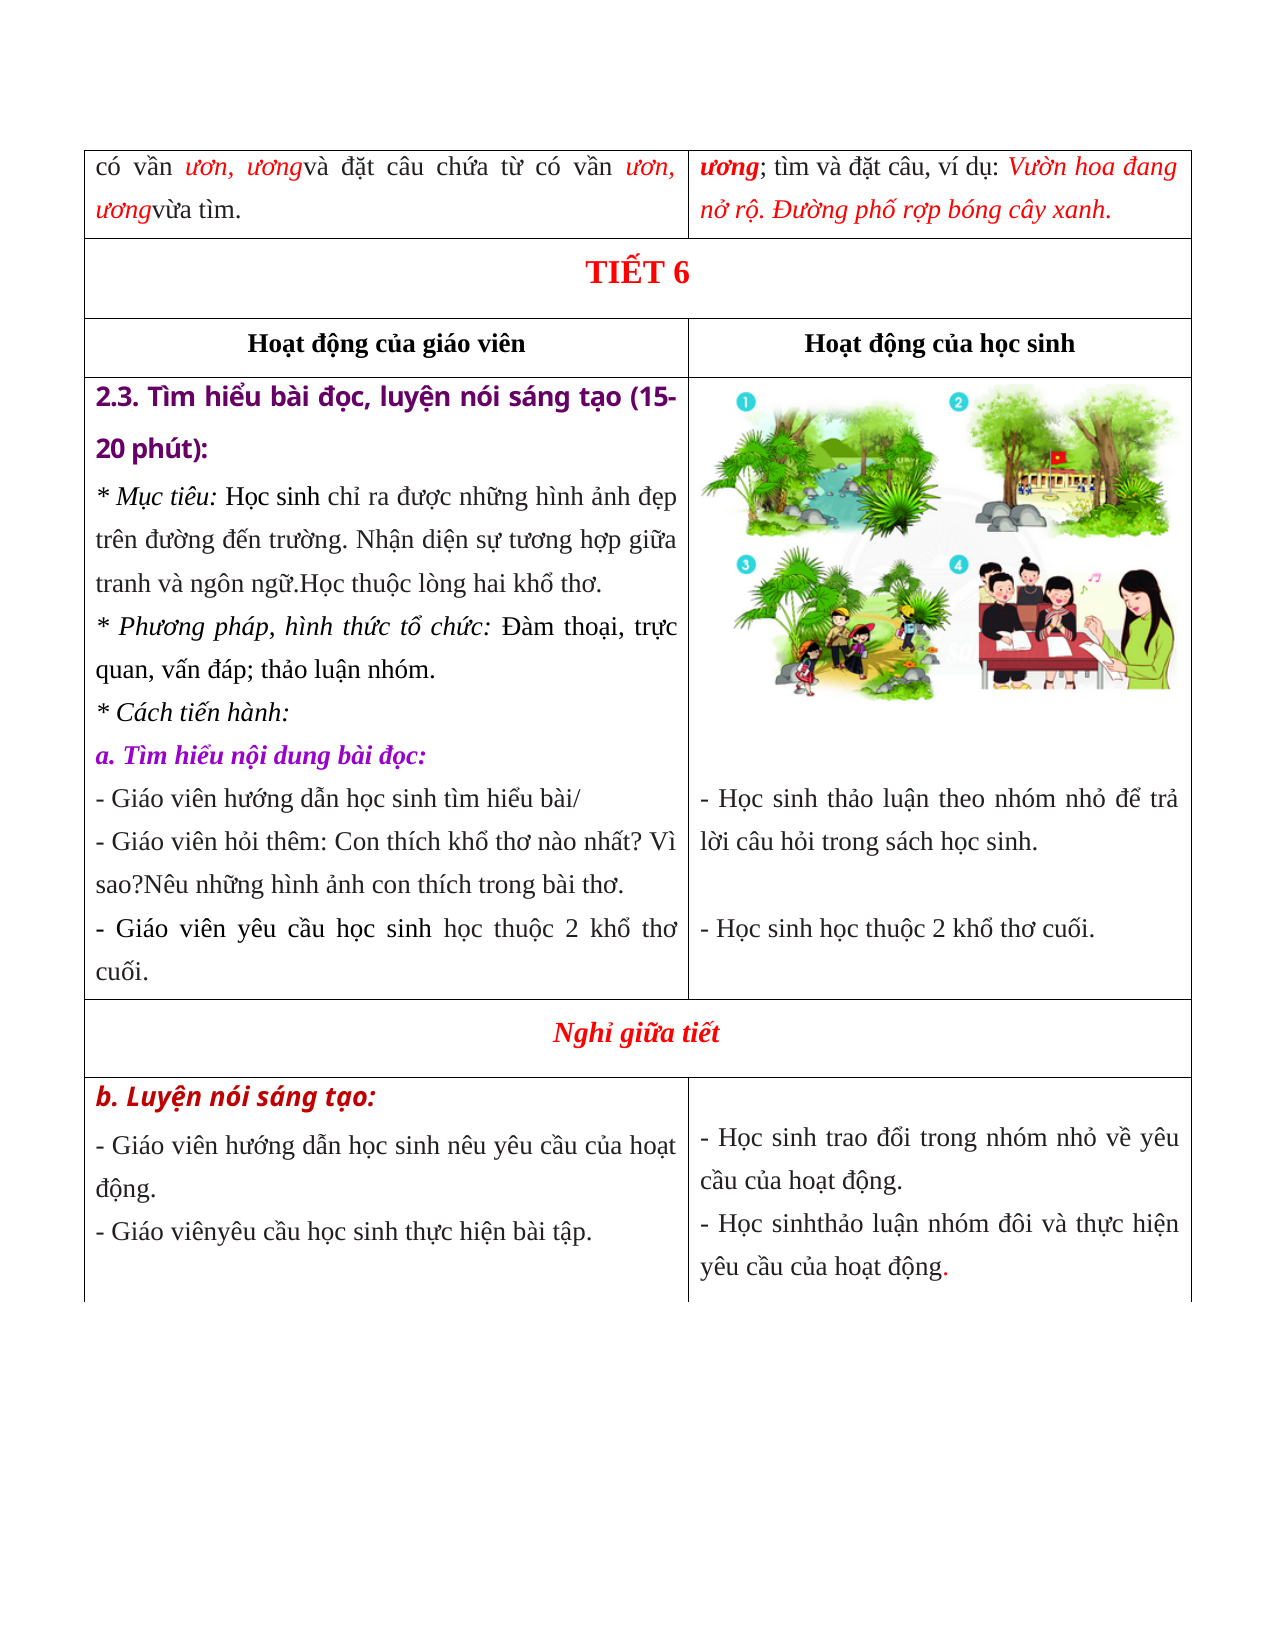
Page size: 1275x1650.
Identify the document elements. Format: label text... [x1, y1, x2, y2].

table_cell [689, 151, 1191, 237]
table_cell [689, 378, 1191, 739]
table_cell Nghỉ giữa tiết [85, 1000, 1191, 1077]
table_cell Hoạt động của học sinh [689, 319, 1191, 377]
table_cell 2.3. Tìm hiểu bài đọc, luyện nói sáng tạo (15-20 phút): * Mục tiêu: Học sinh chỉ ra được những hình ảnh đẹp trên đường đến trường. Nhận diện sự tương hợp giữa tranh và ngôn ngữ.Học thuộc lòng hai khổ thơ. * Phương pháp, hình thức tổ chức: Đàm thoại, trực quan, vấn đáp; thảo luận nhóm. * Cách tiến hành: [85, 378, 688, 739]
table_cell - Học sinh trao đổi trong nhóm nhỏ về yêu cầu của hoạt động. - Học sinhthảo luận nhóm đôi và thực hiện yêu cầu của hoạt động. [689, 1078, 1191, 1302]
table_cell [85, 151, 688, 237]
table_cell Hoạt động của giáo viên [85, 319, 688, 377]
table_cell TIẾT 6 [85, 239, 1191, 318]
table_cell a. Tìm hiểu nội dung bài đọc: - Giáo viên hướng dẫn học sinh tìm hiểu bài/ - Giáo viên hỏi thêm: Con thích khổ thơ nào nhất? Vì sao?Nêu những hình ảnh con thích trong bài thơ. - Giáo viên yêu cầu học sinh học thuộc 2 khổ thơ cuối. [85, 739, 688, 999]
table_cell b. Luyện nói sáng tạo: - Giáo viên hướng dẫn học sinh nêu yêu cầu của hoạt động. - Giáo viênyêu cầu học sinh thực hiện bài tập. [85, 1078, 688, 1302]
table_cell - Học sinh thảo luận theo nhóm nhỏ để trả lời câu hỏi trong sách học sinh. - Học sinh học thuộc 2 khổ thơ cuối. [689, 739, 1191, 999]
